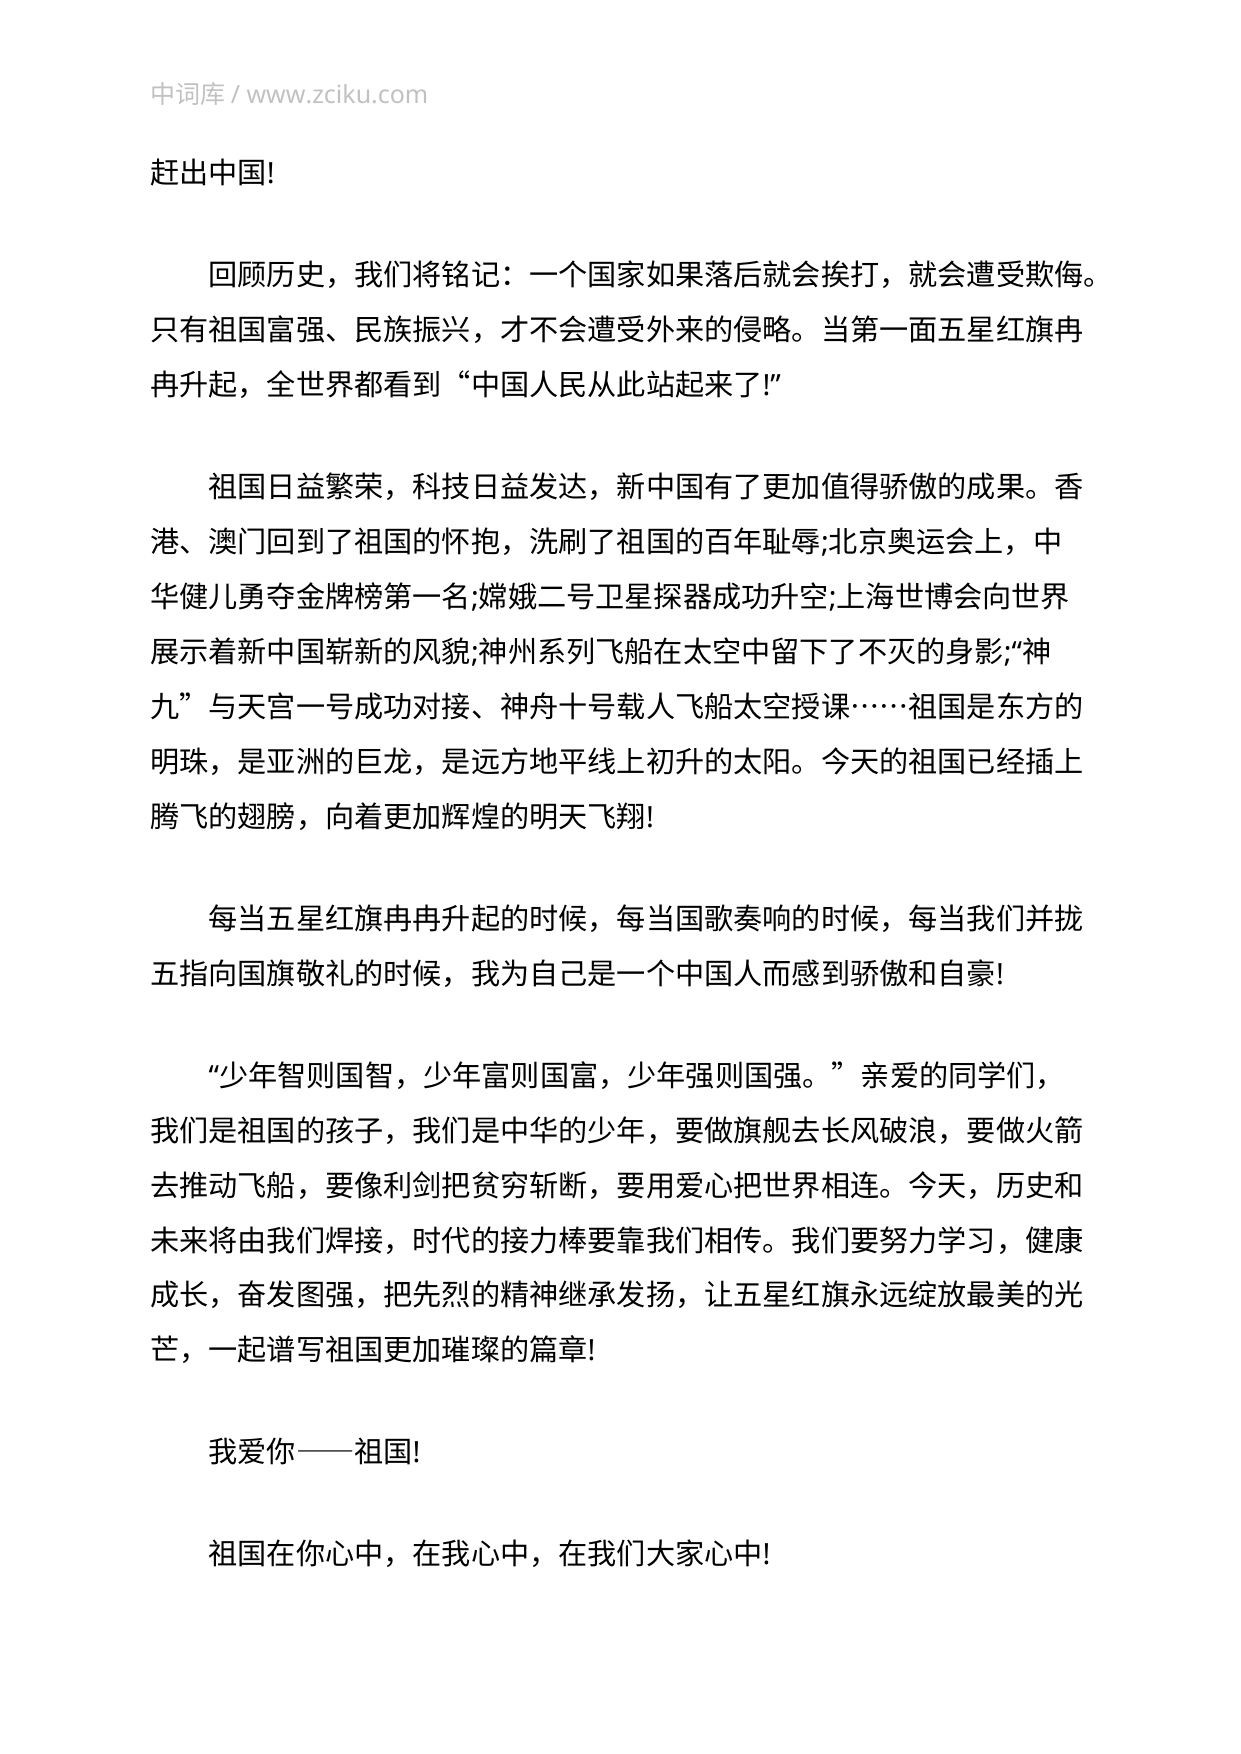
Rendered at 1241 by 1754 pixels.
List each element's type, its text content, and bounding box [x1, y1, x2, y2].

text 每当五星红旗冉冉升起的时候，每当国歌奏响的时候，每当我们并拢五指向国旗敬礼的时候，我为自己是一个中国人而感到骄傲和自豪! [150, 895, 1090, 993]
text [150, 150, 1090, 192]
text 回顾历史，我们将铭记：一个国家如果落后就会挨打，就会遭受欺侮。只有祖国富强、民族振兴，才不会遭受外来的侵略。当第一面五星红旗冉冉升起，全世界都看到“中国人民从此站起来了!” [150, 252, 1090, 404]
text 我爱你——祖国! [150, 1429, 1090, 1471]
text 祖国在你心中，在我心中，在我们大家心中! [150, 1531, 1090, 1573]
text 祖国日益繁荣，科技日益发达，新中国有了更加值得骄傲的成果。香港、澳门回到了祖国的怀抱，洗刷了祖国的百年耻辱;北京奥运会上，中华健儿勇夺金牌榜第一名;嫦娥二号卫星探器成功升空;上海世博会向世界展示着新中国崭新的风貌;神州系列飞船在太空中留下了不灭的身影;“神九”与天宫一号成功对接、神舟十号载人飞船太空授课……祖国是东方的明珠，是亚洲的巨龙，是远方地平线上初升的太阳。今天的祖国已经插上腾飞的翅膀，向着更加辉煌的明天飞翔! [150, 464, 1090, 836]
text “少年智则国智，少年富则国富，少年强则国强。”亲爱的同学们，我们是祖国的孩子，我们是中华的少年，要做旗舰去长风破浪，要做火箭去推动飞船，要像利剑把贫穷斩断，要用爱心把世界相连。今天，历史和未来将由我们焊接，时代的接力棒要靠我们相传。我们要努力学习，健康成长，奋发图强，把先烈的精神继承发扬，让五星红旗永远绽放最美的光芒，一起谱写祖国更加璀璨的篇章! [150, 1052, 1090, 1369]
